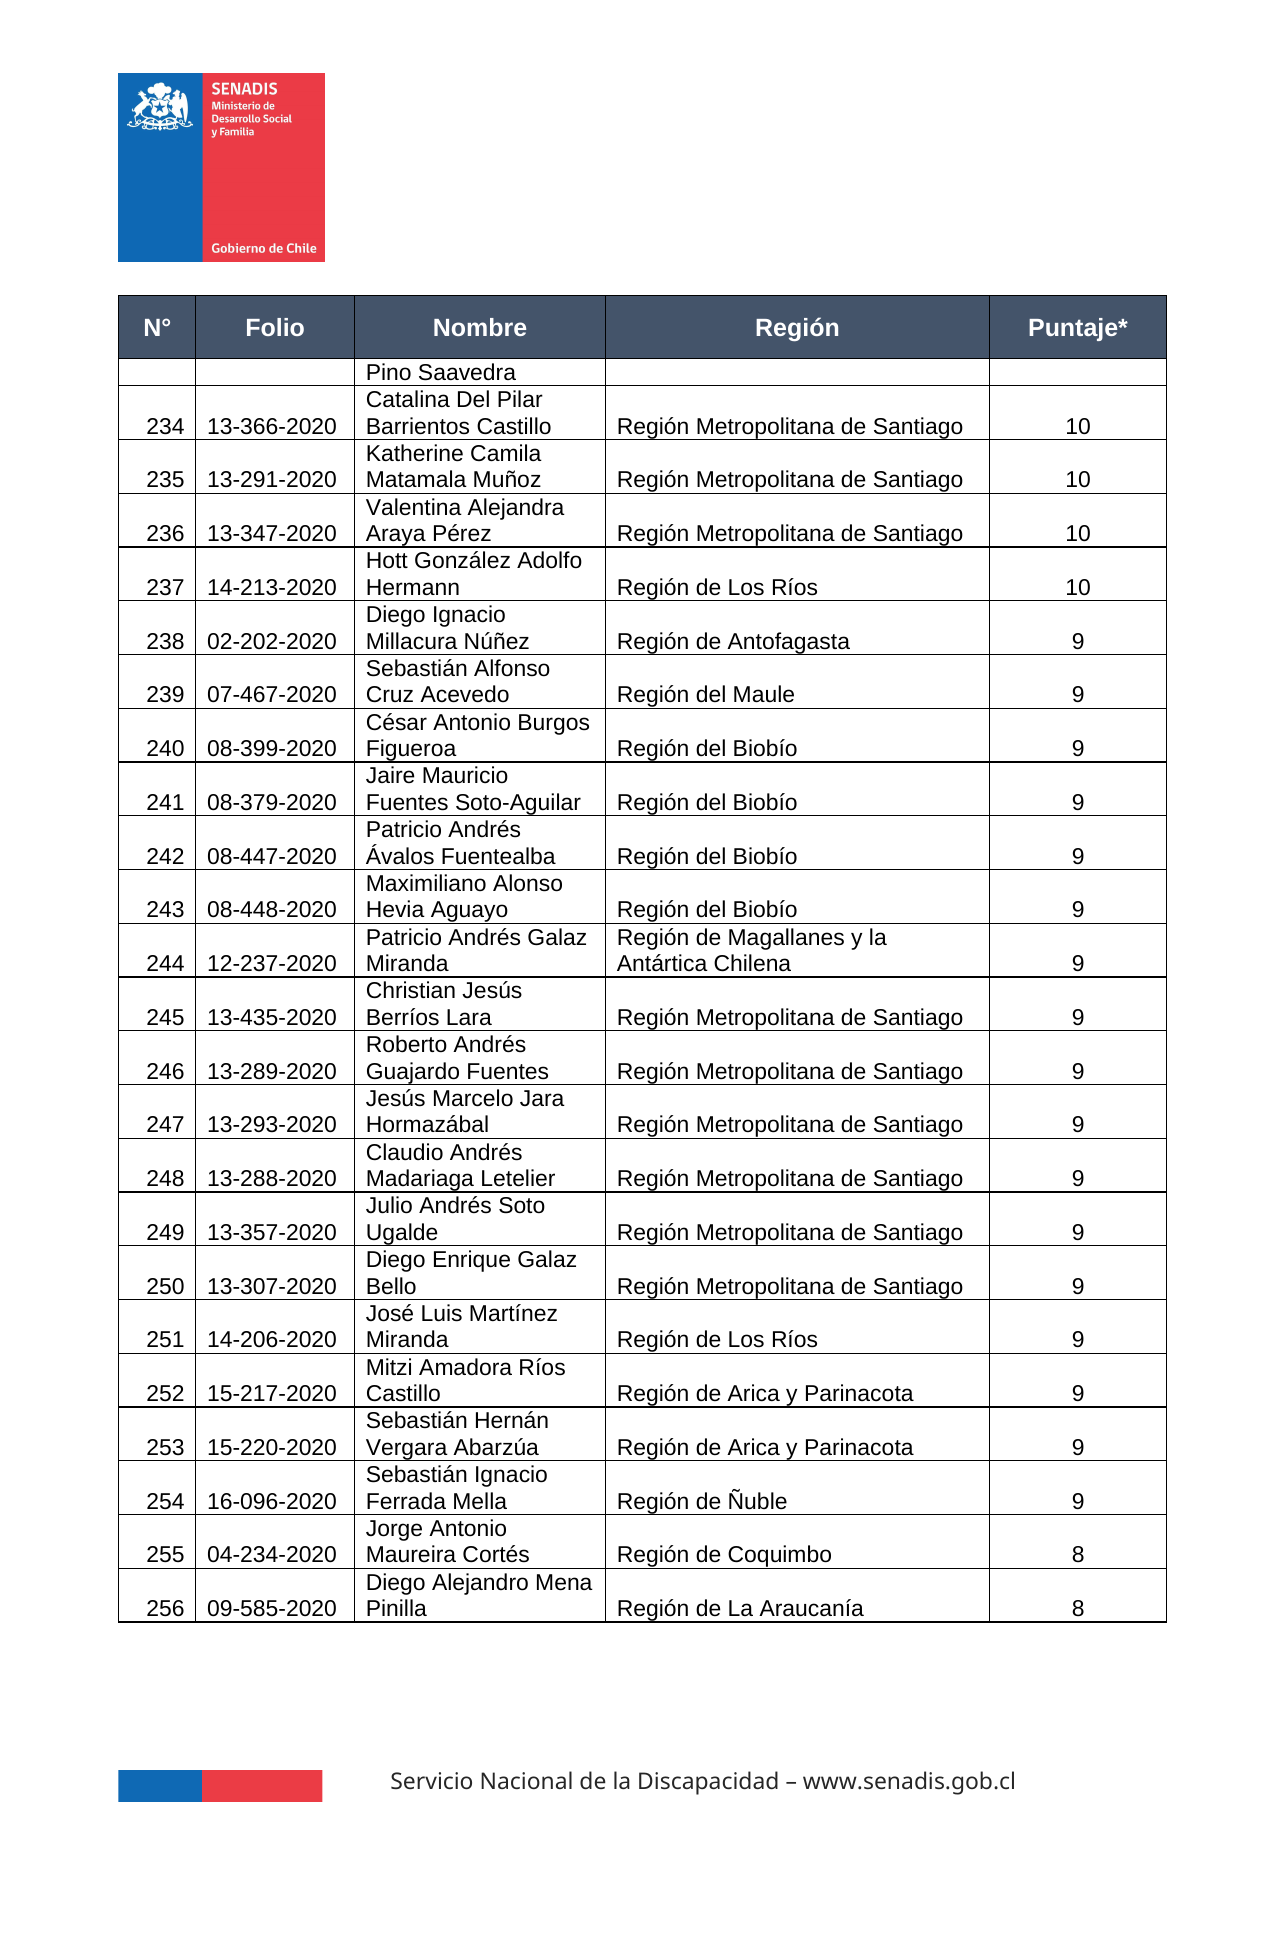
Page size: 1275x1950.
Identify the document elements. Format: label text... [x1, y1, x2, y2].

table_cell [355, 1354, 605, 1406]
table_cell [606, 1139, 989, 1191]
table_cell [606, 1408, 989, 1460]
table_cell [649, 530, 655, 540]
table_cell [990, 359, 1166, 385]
table_header Folio [196, 296, 354, 358]
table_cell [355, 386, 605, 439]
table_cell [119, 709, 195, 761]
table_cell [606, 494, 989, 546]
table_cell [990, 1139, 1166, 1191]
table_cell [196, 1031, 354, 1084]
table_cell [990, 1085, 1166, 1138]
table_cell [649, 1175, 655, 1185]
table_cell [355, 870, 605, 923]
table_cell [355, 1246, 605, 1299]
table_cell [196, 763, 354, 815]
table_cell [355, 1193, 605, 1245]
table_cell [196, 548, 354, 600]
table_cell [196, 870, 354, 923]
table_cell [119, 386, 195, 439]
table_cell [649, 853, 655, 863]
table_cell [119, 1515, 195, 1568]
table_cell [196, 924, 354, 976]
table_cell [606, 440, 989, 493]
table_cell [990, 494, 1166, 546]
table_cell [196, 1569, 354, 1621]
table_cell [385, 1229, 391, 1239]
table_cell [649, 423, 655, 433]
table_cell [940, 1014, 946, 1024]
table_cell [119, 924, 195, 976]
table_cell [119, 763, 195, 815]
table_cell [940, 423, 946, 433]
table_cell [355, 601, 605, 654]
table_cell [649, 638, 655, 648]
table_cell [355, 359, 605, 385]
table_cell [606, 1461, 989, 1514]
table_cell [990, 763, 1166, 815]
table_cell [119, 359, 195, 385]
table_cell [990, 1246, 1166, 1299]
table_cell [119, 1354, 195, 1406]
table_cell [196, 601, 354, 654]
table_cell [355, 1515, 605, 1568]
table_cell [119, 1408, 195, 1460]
table_header Puntaje* [990, 296, 1166, 358]
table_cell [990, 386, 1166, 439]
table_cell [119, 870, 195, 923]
picture [118, 73, 325, 262]
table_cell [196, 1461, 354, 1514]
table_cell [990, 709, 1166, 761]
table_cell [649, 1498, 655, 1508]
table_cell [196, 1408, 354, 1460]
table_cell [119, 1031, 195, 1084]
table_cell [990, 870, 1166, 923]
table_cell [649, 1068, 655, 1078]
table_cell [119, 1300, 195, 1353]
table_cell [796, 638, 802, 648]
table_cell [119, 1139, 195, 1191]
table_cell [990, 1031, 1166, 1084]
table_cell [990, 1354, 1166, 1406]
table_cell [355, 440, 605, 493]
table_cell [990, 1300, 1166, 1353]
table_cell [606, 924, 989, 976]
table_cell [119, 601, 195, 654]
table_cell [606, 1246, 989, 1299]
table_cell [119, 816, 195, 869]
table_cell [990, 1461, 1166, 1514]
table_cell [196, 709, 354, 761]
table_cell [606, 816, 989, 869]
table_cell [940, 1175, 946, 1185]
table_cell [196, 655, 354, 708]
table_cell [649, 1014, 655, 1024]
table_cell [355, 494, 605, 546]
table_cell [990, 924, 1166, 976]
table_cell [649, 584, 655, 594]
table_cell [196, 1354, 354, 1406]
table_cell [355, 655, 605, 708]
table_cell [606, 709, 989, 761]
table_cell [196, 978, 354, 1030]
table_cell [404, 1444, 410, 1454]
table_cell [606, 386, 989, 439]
table_header N° [119, 296, 195, 358]
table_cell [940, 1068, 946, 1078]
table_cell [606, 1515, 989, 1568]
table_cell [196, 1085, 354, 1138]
picture [118, 1770, 323, 1802]
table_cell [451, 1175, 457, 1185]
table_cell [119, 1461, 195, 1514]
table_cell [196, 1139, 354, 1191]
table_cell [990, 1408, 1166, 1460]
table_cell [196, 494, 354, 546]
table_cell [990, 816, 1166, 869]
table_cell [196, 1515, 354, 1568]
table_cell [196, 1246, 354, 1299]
table_header Región [606, 296, 989, 358]
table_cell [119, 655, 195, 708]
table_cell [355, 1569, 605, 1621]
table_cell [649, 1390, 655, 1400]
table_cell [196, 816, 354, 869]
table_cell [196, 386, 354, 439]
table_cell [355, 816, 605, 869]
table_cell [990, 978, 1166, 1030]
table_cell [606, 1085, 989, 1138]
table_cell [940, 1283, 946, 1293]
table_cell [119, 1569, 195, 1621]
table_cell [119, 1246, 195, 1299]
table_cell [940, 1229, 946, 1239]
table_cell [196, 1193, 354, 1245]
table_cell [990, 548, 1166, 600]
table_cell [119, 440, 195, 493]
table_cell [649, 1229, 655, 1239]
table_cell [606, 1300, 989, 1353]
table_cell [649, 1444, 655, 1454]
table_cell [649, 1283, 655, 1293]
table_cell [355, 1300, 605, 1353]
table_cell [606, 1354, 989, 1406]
table_header Nombre [355, 296, 605, 358]
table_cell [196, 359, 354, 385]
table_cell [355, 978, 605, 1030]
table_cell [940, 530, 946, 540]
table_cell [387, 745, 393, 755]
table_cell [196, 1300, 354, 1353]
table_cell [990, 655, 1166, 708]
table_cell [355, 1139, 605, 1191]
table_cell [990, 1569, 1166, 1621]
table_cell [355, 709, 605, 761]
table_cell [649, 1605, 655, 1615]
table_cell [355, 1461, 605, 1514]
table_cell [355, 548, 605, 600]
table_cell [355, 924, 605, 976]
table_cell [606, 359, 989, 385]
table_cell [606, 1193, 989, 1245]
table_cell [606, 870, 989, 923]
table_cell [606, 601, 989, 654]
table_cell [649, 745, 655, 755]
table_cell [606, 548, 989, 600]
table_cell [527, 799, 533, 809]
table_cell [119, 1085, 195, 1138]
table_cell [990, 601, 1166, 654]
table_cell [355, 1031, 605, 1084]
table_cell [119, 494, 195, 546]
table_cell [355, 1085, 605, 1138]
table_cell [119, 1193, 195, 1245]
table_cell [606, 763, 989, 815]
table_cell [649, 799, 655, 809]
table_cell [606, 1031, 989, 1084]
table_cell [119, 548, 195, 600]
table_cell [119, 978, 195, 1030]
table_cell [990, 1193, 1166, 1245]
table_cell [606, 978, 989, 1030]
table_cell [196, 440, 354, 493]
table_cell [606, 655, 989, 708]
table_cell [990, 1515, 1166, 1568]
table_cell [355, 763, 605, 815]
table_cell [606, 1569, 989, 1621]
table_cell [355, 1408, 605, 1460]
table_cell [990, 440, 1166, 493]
